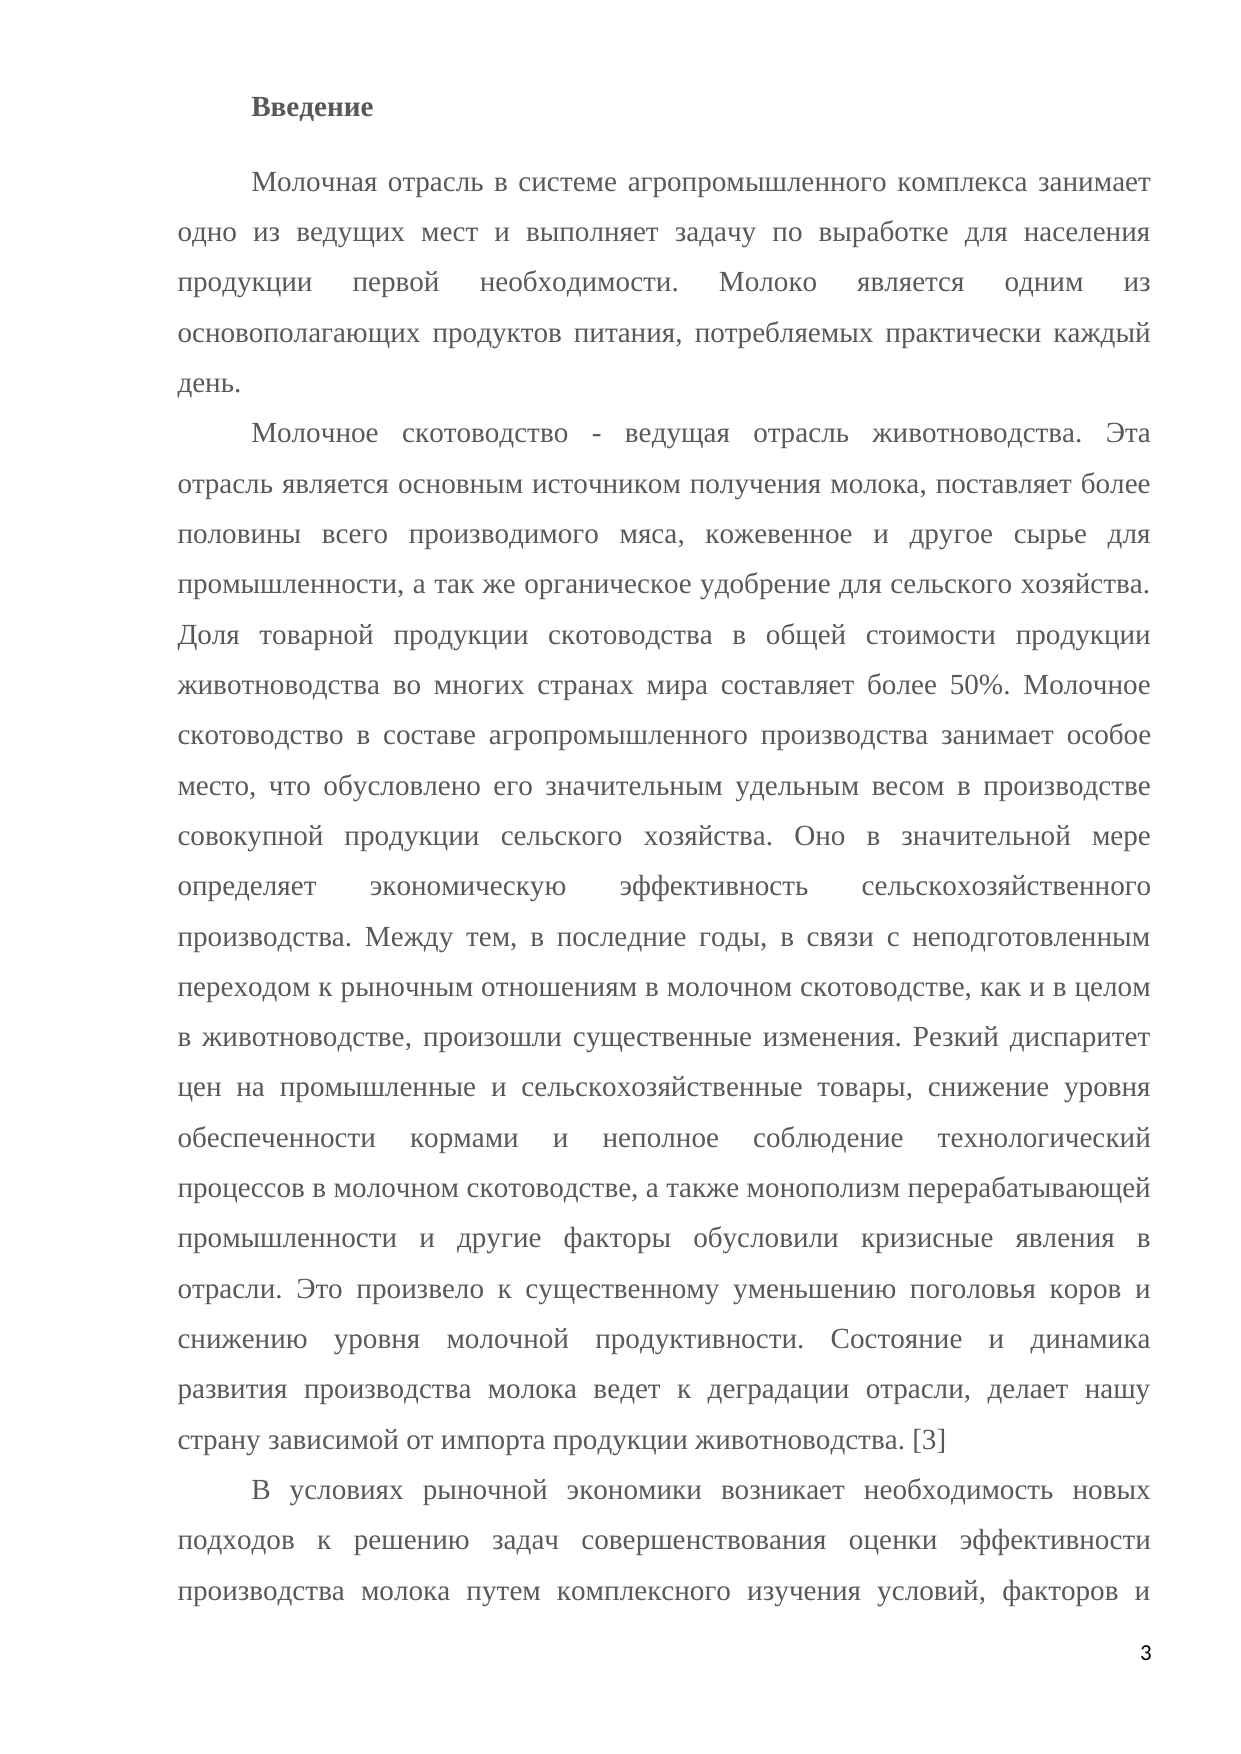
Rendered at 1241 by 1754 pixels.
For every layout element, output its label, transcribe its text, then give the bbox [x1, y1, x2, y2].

text Молочное скотоводство - ведущая отрасль животноводства. Эта отрасль является основным источником получения молока, поставляет более половины всего производимого мяса, кожевенное и другое сырье для промышленности, а так же органическое удобрение для сельского хозяйства. Доля товарной продукции скотоводства в общей стоимости продукции животноводства во многих странах мира составляет более 50%. Молочное скотоводство в составе агропромышленного производства занимает особое место, что обусловлено его значительным удельным весом в производстве совокупной продукции сельского хозяйства. Оно в значительной мере определяет экономическую эффективность сельскохозяйственного производства. Между тем, в последние годы, в связи с неподготовленным переходом к рыночным отношениям в молочном скотоводстве, как и в целом в животноводстве, произошли существенные изменения. Резкий диспаритет цен на промышленные и сельскохозяйственные товары, снижение уровня обеспеченности кормами и неполное соблюдение технологический процессов в молочном скотоводстве, а также монополизм перерабатывающей промышленности и другие факторы обусловили кризисные явления в отрасли. Это произвело к существенному уменьшению поголовья коров и снижению уровня молочной продуктивности. Состояние и динамика развития производства молока ведет к деградации отрасли, делает нашу страну зависимой от импорта продукции животноводства. [3] [177, 416, 1152, 1455]
text Введение [177, 89, 1152, 122]
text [177, 1472, 1152, 1606]
text Молочная отрасль в системе агропромышленного комплекса занимает одно из ведущих мест и выполняет задачу по выработке для населения продукции первой необходимости. Молоко является одним из основополагающих продуктов питания, потребляемых практически каждый день. [177, 164, 1152, 399]
